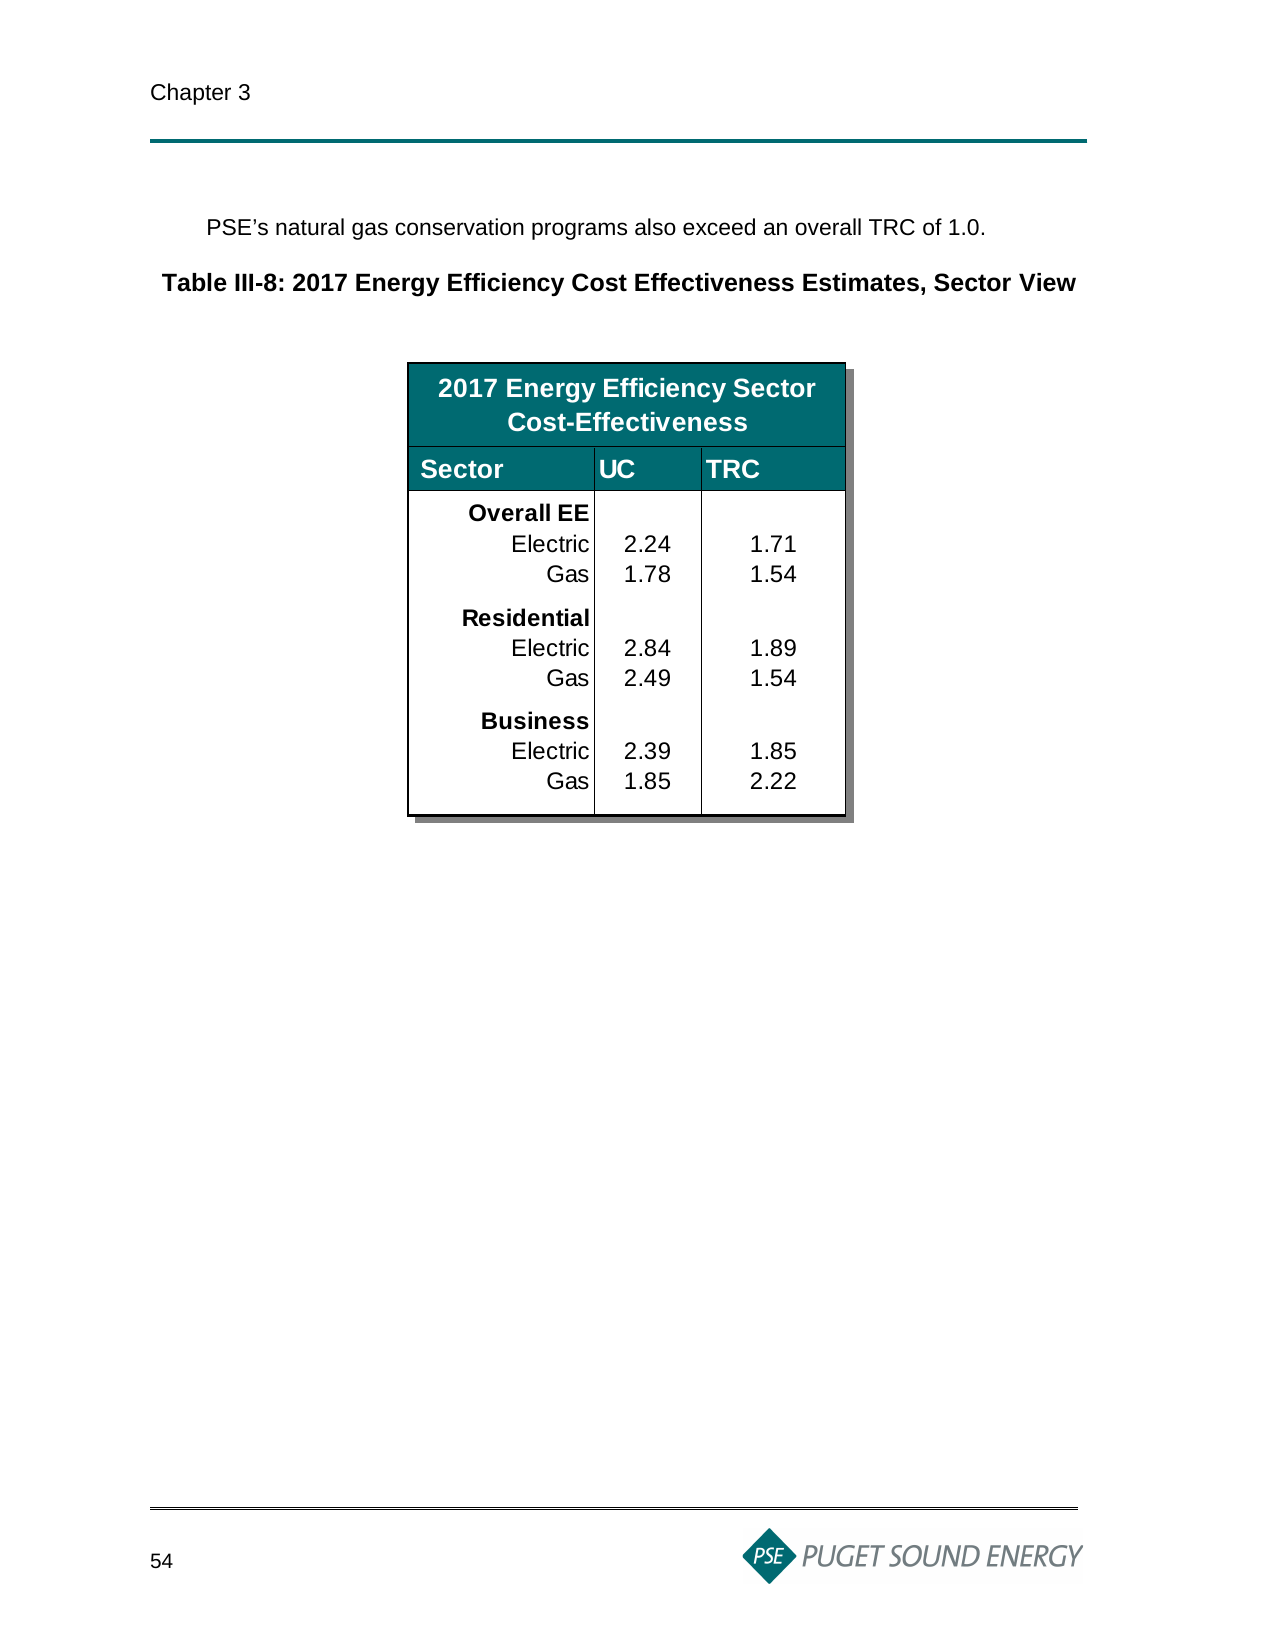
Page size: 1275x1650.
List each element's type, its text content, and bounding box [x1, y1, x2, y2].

picture [742, 1528, 1084, 1584]
text PSE’s natural gas conservation programs also exceed an overall TRC of 1.0. [206, 210, 1087, 241]
